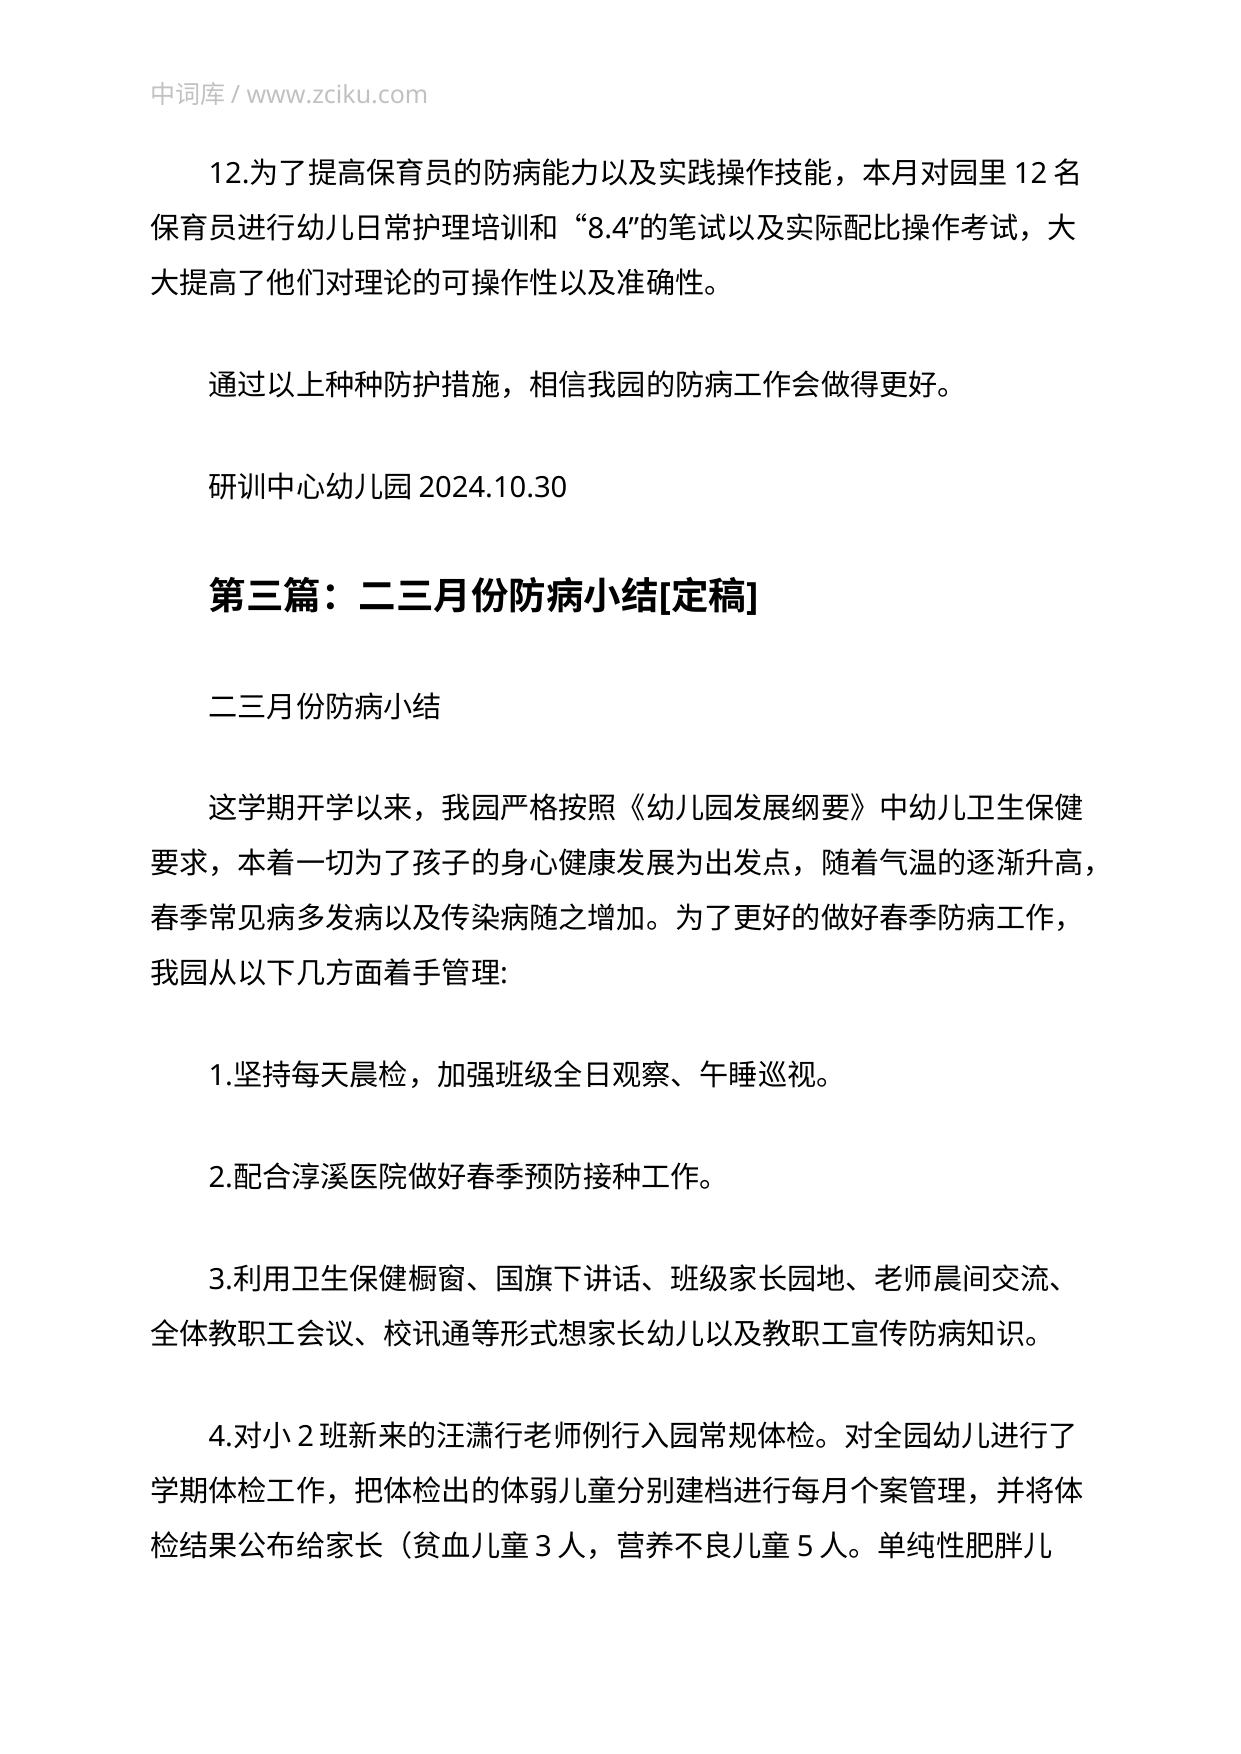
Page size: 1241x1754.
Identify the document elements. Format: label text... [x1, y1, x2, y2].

text 12.为了提高保育员的防病能力以及实践操作技能，本月对园里12名保育员进行幼儿日常护理培训和“8.4”的笔试以及实际配比操作考试，大大提高了他们对理论的可操作性以及准确性。 [150, 150, 1090, 302]
text 通过以上种种防护措施，相信我园的防病工作会做得更好。 [150, 362, 1090, 404]
text 3.利用卫生保健橱窗、国旗下讲话、班级家长园地、老师晨间交流、全体教职工会议、校讯通等形式想家长幼儿以及教职工宣传防病知识。 [150, 1256, 1090, 1353]
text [150, 1412, 1090, 1564]
text 第三篇：二三月份防病小结[定稿] [150, 566, 1090, 620]
text 1.坚持每天晨检，加强班级全日观察、午睡巡视。 [150, 1052, 1090, 1094]
text 这学期开学以来，我园严格按照《幼儿园发展纲要》中幼儿卫生保健要求，本着一切为了孩子的身心健康发展为出发点，随着气温的逐渐升高，春季常见病多发病以及传染病随之增加。为了更好的做好春季防病工作，我园从以下几方面着手管理: [150, 785, 1090, 992]
text 二三月份防病小结 [150, 683, 1090, 725]
text 2.配合淳溪医院做好春季预防接种工作。 [150, 1153, 1090, 1196]
text 研训中心幼儿园2024.10.30 [150, 463, 1090, 506]
